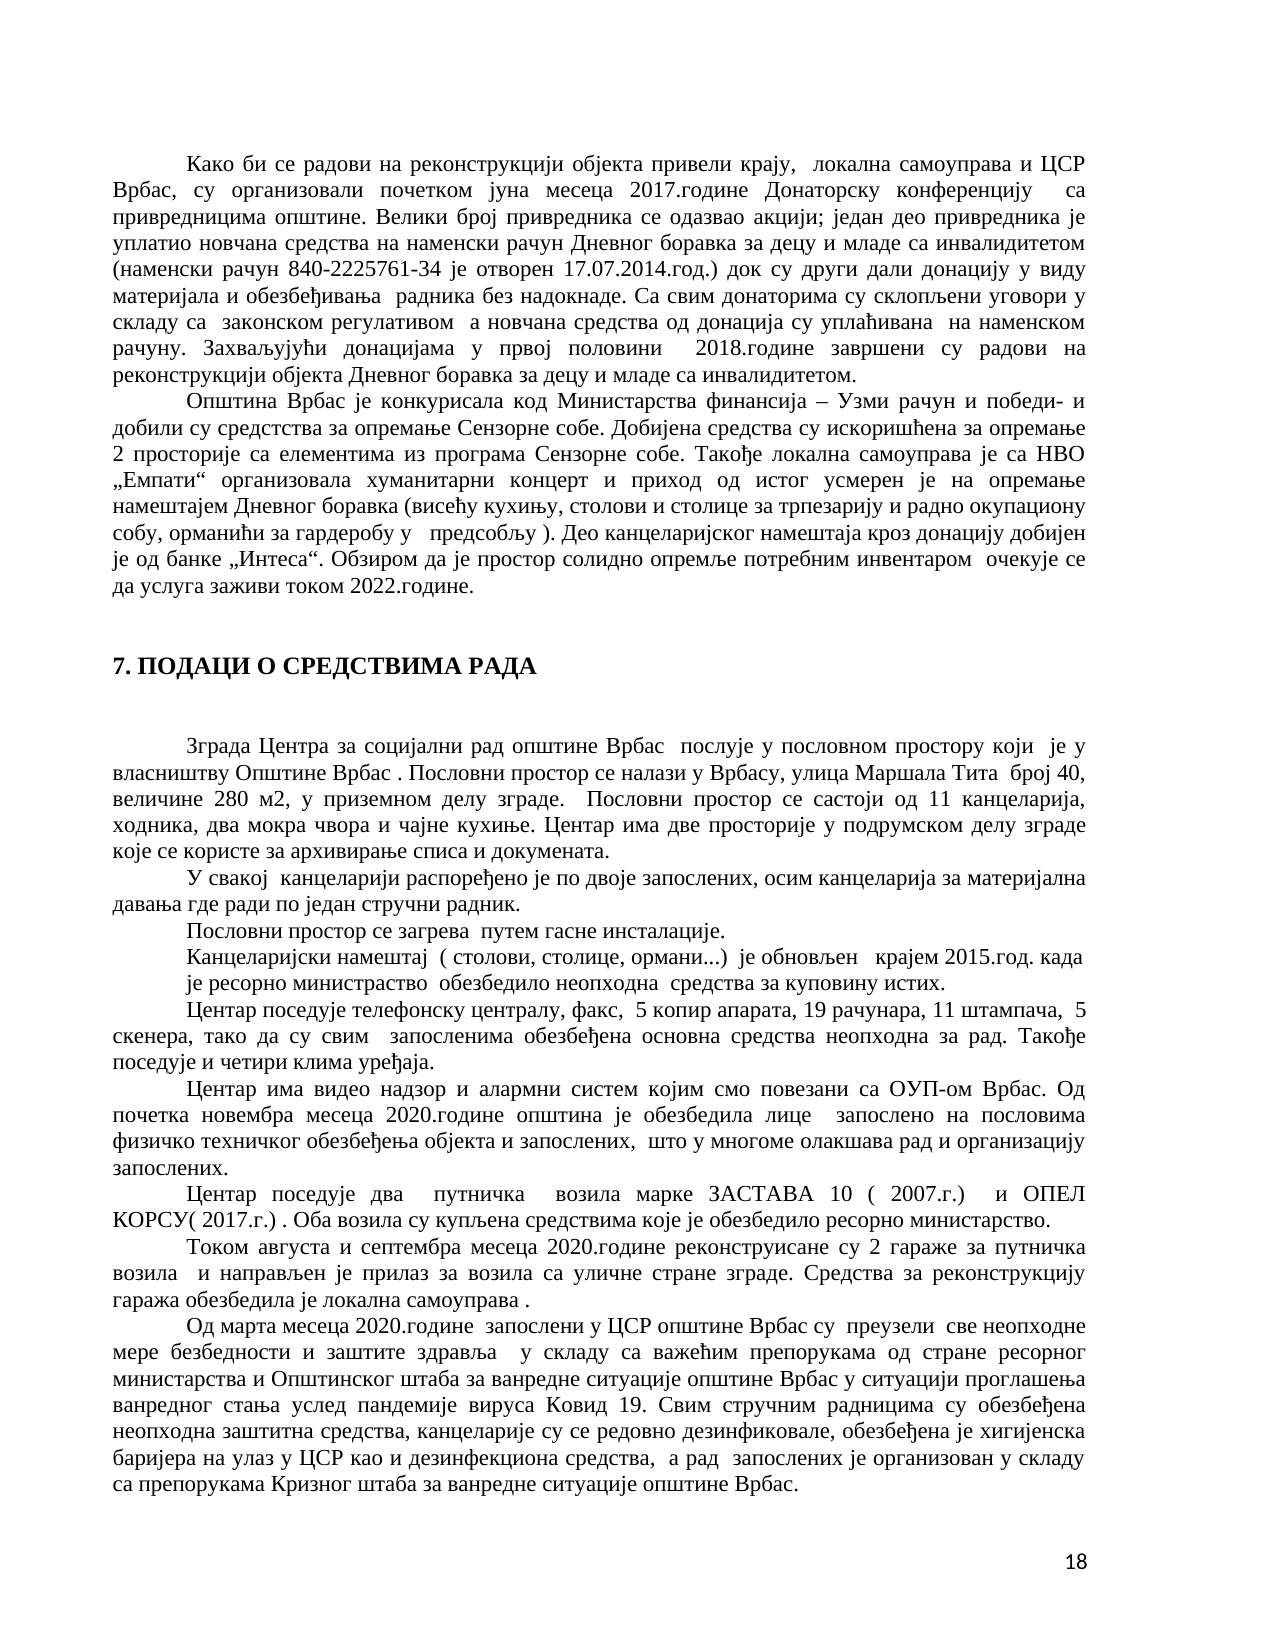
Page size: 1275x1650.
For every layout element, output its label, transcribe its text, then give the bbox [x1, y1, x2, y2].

text У свакој канцеларији распоређено је по двоје запослених, осим канцеларија за материјална давања где ради по један стручни радник. [112, 864, 1087, 917]
text Током августа и септембра месеца 2020.године реконструисане су 2 гараже за путничка возила и направљен је прилаз за возила са уличне стране зграде. Средства за реконструкцију гаража обезбедила је локална самоуправа . [112, 1233, 1087, 1312]
text Зграда Центра за социјални рад општине Врбас послује у пословном простору који је у власништву Општине Врбас . Пословни простор се налази у Врбасу, улица Маршала Тита број 40, величине 280 м2, у приземном делу зграде. Пословни простор се састоји од 11 канцеларија, ходника, два мокра чвора и чајне кухиње. Центар има две просторије у подрумском делу зграде које се користе за архивирање списа и докумената. [112, 732, 1087, 864]
text Од марта месеца 2020.године запослени у ЦСР општине Врбас су преузели све неопходне мере безбедности и заштите здравља у складу са важећим препорукама од стране ресорног министарства и Општинског штаба за ванредне ситуације општине Врбас у ситуацији проглашења ванредног стања услед пандемије вируса Ковид 19. Свим стручним радницима су обезбеђена неопходна заштитна средства, канцеларије су се редовно дезинфиковале, обезбеђена је хигијенска баријера на улаз у ЦСР као и дезинфекциона средства, а рад запослених је организован у складу са препорукама Кризног штаба за ванредне ситуације општине Врбас. [112, 1312, 1087, 1496]
text Општина Врбас је конкурисала код Министарства финансија – Узми рачун и победи- и добили су средстства за опремање Сензорне собе. Добијена средства су искоришћена за опремање 2 просторије са елементима из програма Сензорне собе. Такође локална самоуправа је са НВО „Емпати“ организовала хуманитарни концерт и приход од истог усмерен је на опремање намештајем Дневног боравка (висећу кухињу, столови и столице за трпезарију и радно окупациону собу, орманићи за гардеробу у предсобљу ). Део канцеларијског намештаја кроз донацију добијен је од банке „Интеса“. Обзиром да је простор солидно опремље потребним инвентаром очекује се да услуга заживи током 2022.године. [112, 387, 1087, 598]
text Како би се радови на реконструкцији објекта привели крају, локална самоуправа и ЦСР Врбас, су организовали почетком јуна месеца 2017.године Донаторску конференцију са привредницима општине. Велики број привредника се одазвао акцији; један део привредника је уплатио новчана средства на наменски рачун Дневног боравка за децу и младе са инвалидитетом (наменски рачун 840-2225761-34 је отворен 17.07.2014.год.) док су други дали донацију у виду материјала и обезбеђивања радника без надокнаде. Са свим донаторима су склопљени уговори у складу са законском регулативом а новчана средства од донација су уплаћивана на наменском рачуну. Захваљујући донацијама у првој половини 2018.године завршени су радови на реконструкцији објекта Дневног боравка за децу и младе са инвалидитетом. [112, 150, 1087, 387]
text Центар има видео надзор и алармни систем којим смо повезани са ОУП-ом Врбас. Од почетка новембра месеца 2020.године општина је обезбедила лице запослено на пословима физичко техничког обезбеђења објекта и запослених, што у многоме олакшава рад и организацију запослених. [112, 1075, 1087, 1180]
text Пословни простор се загрева путем гасне инсталације. [112, 917, 1087, 943]
text Центар поседује два путничка возила марке ЗАСТАВА 10 ( 2007.г.) и ОПЕЛ КОРСУ( 2017.г.) . Оба возила су купљена средствима које је обезбедило ресорно министарство. [112, 1180, 1087, 1233]
text Канцеларијски намештај ( столови, столице, ормани...) је обновљен крајем 2015.год. када је ресорно министраство обезбедило неопходна средства за куповину истих. [186, 943, 1087, 996]
text 7. ПОДАЦИ О СРЕДСТВИМА РАДА [112, 651, 1087, 679]
text Центар поседује телефонску централу, факс, 5 копир апарата, 19 рачунара, 11 штампача, 5 скенера, тако да су свим запосленима обезбеђена основна средства неопходна за рад. Такође поседује и четири клима уређаја. [112, 996, 1087, 1075]
